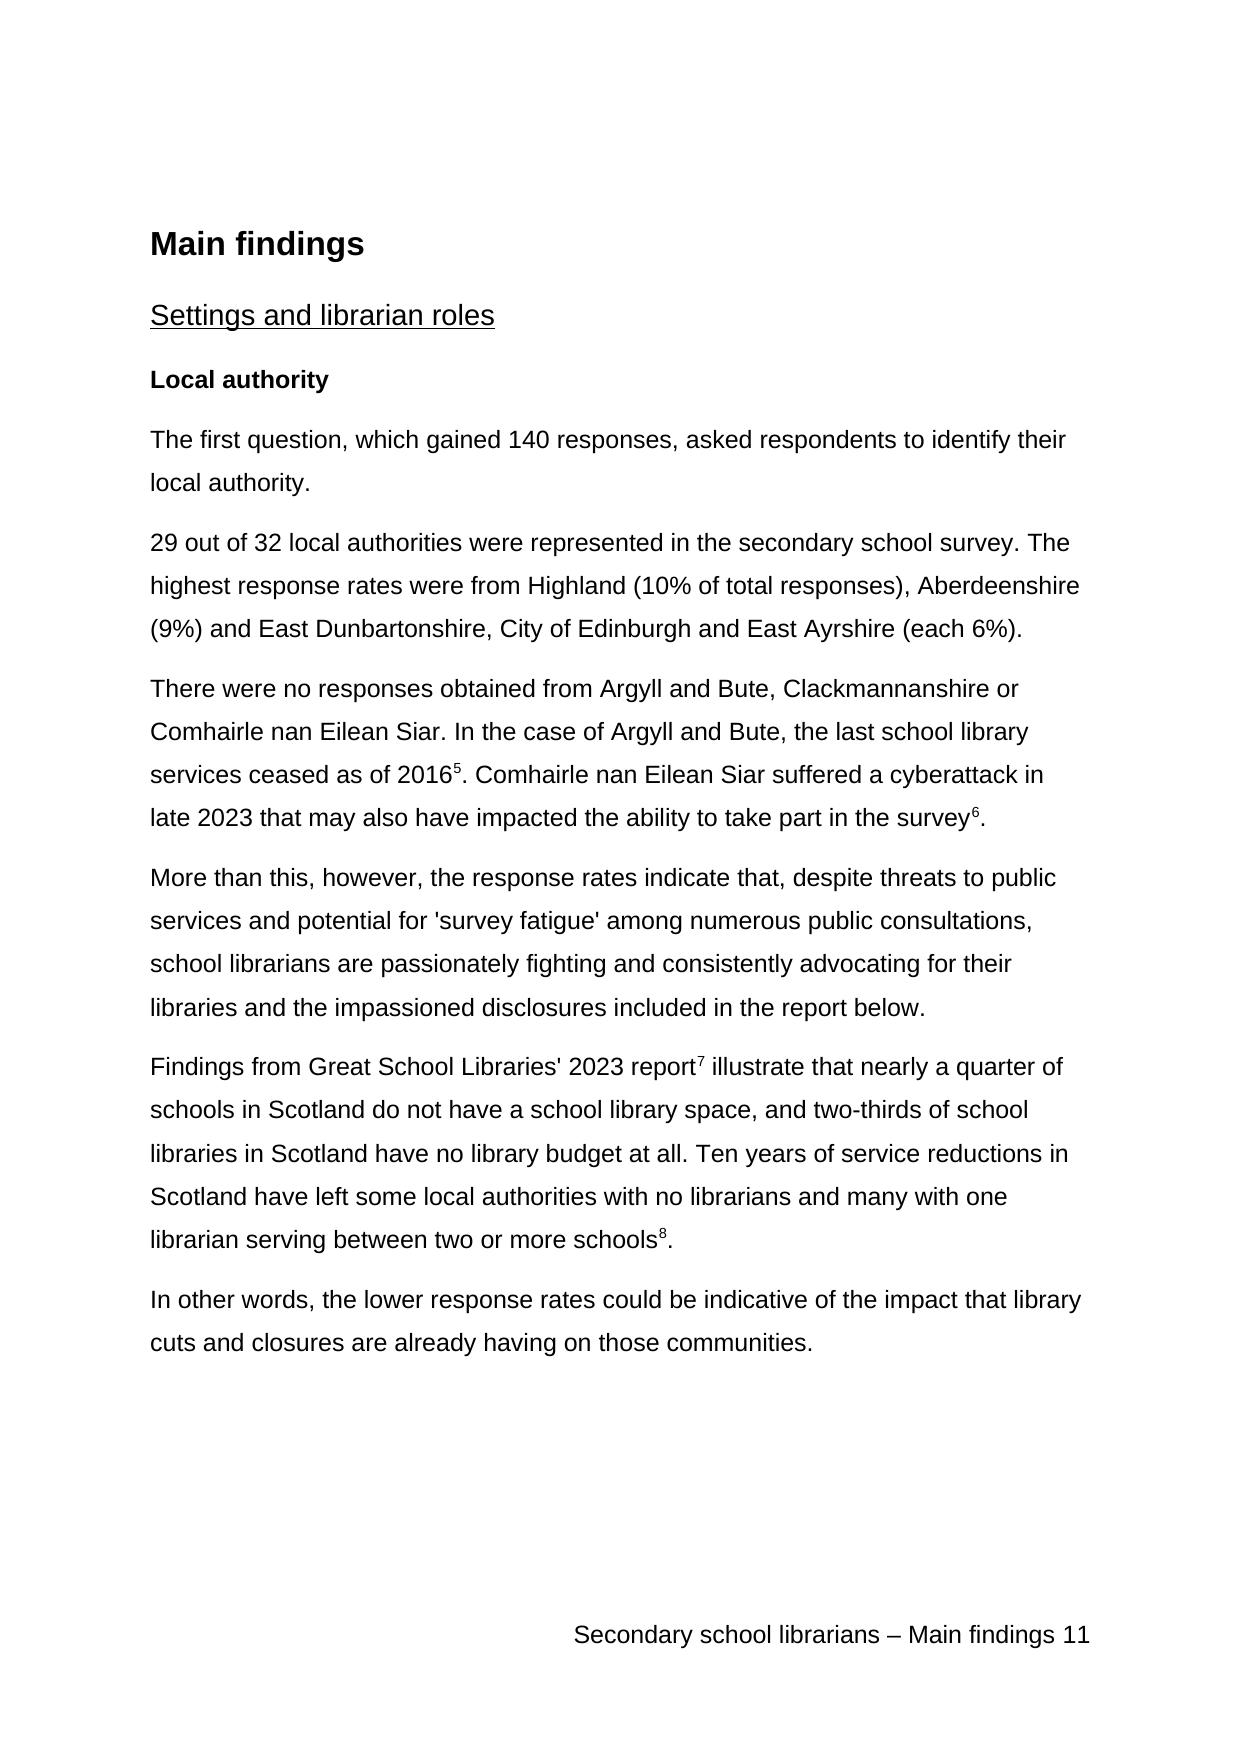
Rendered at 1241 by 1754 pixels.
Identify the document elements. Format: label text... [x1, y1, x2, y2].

subtitle Main findings [150, 224, 1090, 262]
text The first question, which gained 140 responses, asked respondents to identify their local authority. [150, 425, 1090, 497]
text Findings from Great School Libraries' 2023 report illustrate that nearly a quarter of schools in Scotland do not have a school library space, and two-thirds of school libraries in Scotland have no library budget at all. Ten years of service reductions in Scotland have left some local authorities with no librarians and many with one librarian serving between two or more schools. [150, 1052, 1090, 1254]
text 29 out of 32 local authorities were represented in the secondary school survey. The highest response rates were from Highland (10% of total responses), Aberdeenshire (9%) and East Dunbartonshire, City of Edinburgh and East Ayrshire (each 6%). [150, 528, 1090, 643]
subtitle Local authority [150, 365, 1090, 394]
text There were no responses obtained from Argyll and Bute, Clackmannanshire or Comhairle nan Eilean Siar. In the case of Argyll and Bute, the last school library services ceased as of 2016. Comhairle nan Eilean Siar suffered a cyberattack in late 2023 that may also have impacted the ability to take part in the survey. [150, 674, 1090, 832]
text In other words, the lower response rates could be indicative of the impact that library cuts and closures are already having on those communities. [150, 1285, 1090, 1357]
subtitle Settings and librarian roles [150, 298, 1090, 332]
text More than this, however, the response rates indicate that, despite threats to public services and potential for 'survey fatigue' among numerous public consultations, school librarians are passionately fighting and consistently advocating for their libraries and the impassioned disclosures included in the report below. [150, 863, 1090, 1021]
